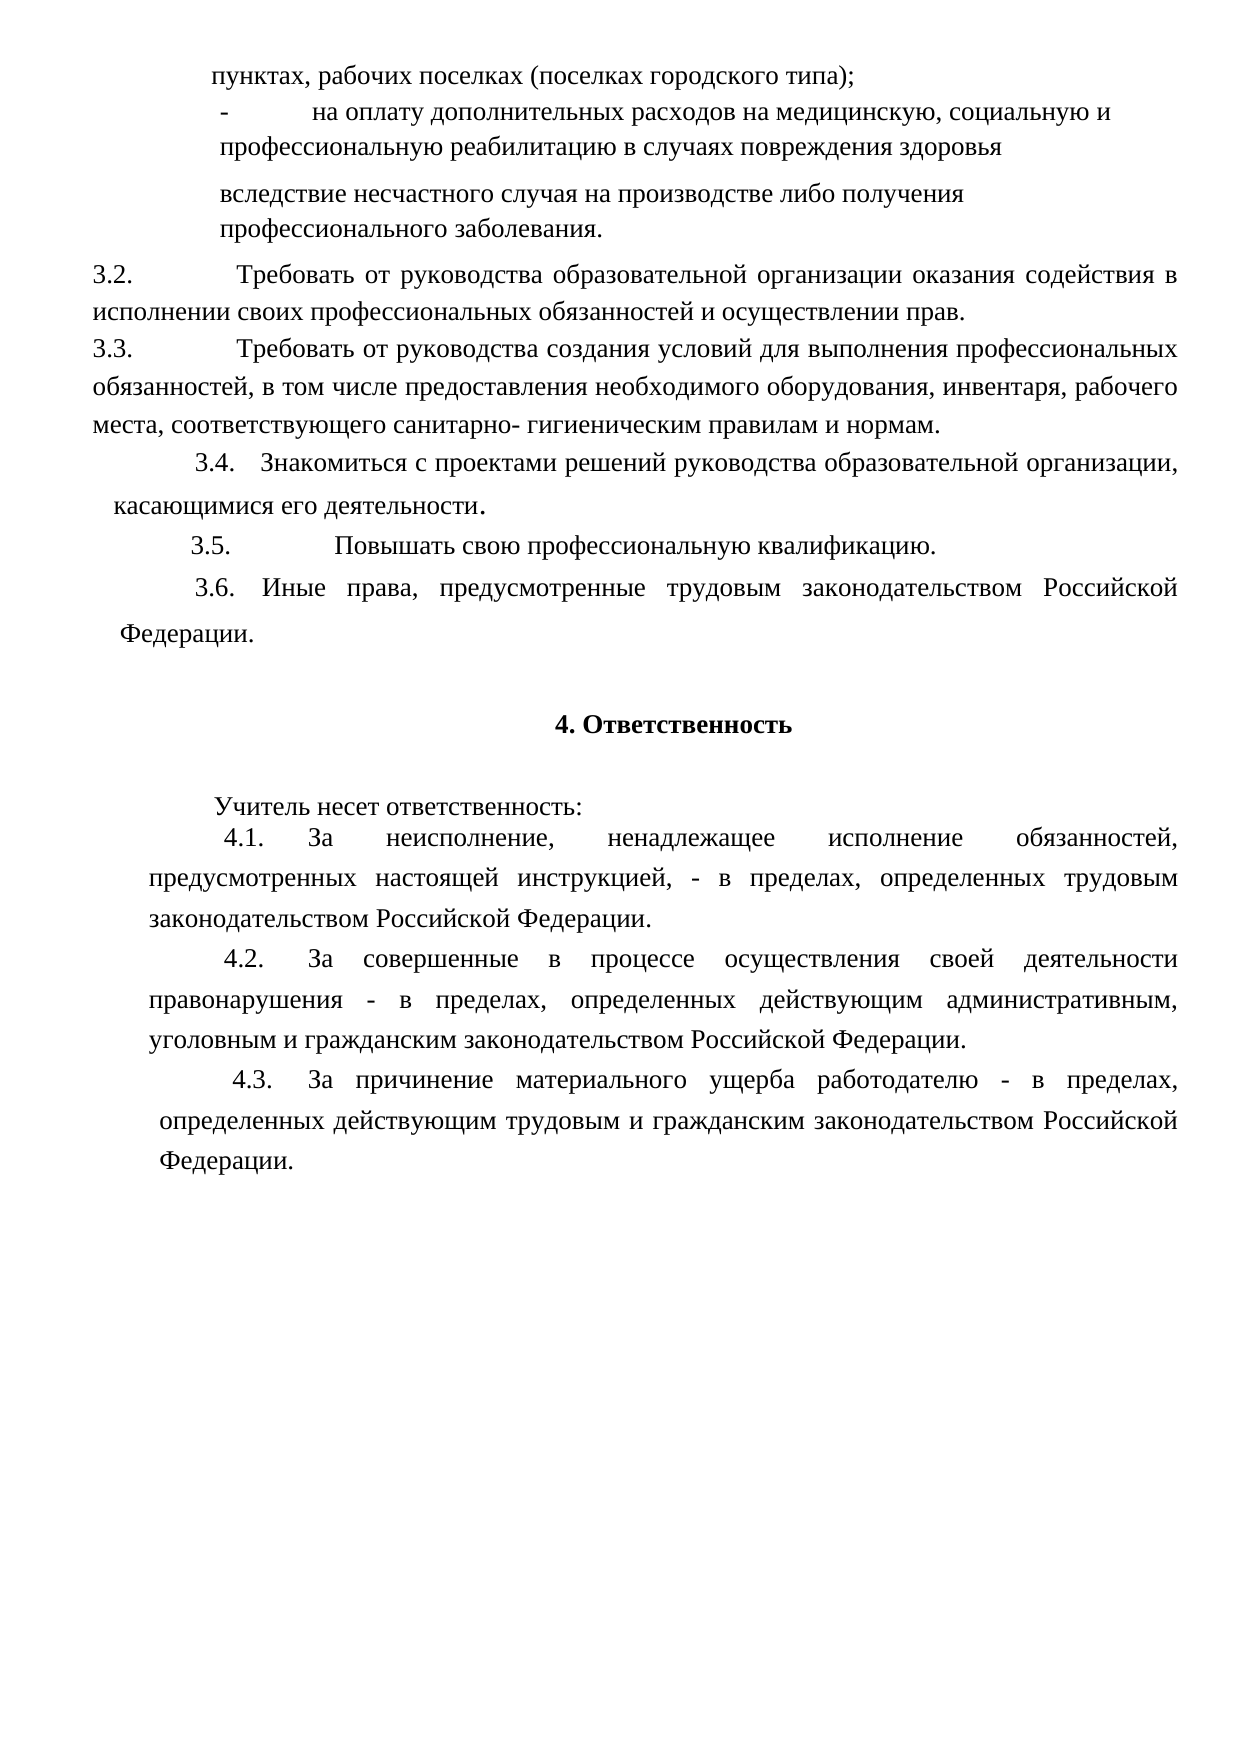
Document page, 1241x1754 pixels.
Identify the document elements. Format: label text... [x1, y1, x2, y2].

list Иные права, предусмотренные трудовым законодательством Российской Федерации. [119, 571, 1179, 648]
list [211, 59, 1179, 90]
list Требовать от руководства образовательной организации оказания содействия в исполнении своих профессиональных обязанностей и осуществлении прав. [92, 258, 1179, 327]
list За причинение материального ущерба работодателю - в пределах, определенных действующим трудовым и гражданским законодательством Российской Федерации. [159, 1064, 1179, 1175]
list За неисполнение, ненадлежащее исполнение обязанностей, предусмотренных настоящей инструкцией, - в пределах, определенных трудовым законодательством Российской Федерации. [149, 821, 1179, 933]
text 4. Ответственность [555, 708, 1179, 739]
list Повышать свою профессиональную квалификацию. [92, 529, 1179, 560]
list За совершенные в процессе осуществления своей деятельности правонарушения - в пределах, определенных действующим административным, уголовным и гражданским законодательством Российской Федерации. [149, 942, 1179, 1054]
list на оплату дополнительных расходов на медицинскую, социальную и профессиональную реабилитацию в случаях повреждения здоровья [219, 95, 1179, 162]
text Учитель несет ответственность: [213, 790, 1179, 821]
list Знакомиться с проектами решений руководства образовательной организации, касающимися его деятельности. [113, 446, 1179, 521]
text вследствие несчастного случая на производстве либо получения профессионального заболевания. [219, 177, 1179, 243]
list Требовать от руководства создания условий для выполнения профессиональных обязанностей, в том числе предоставления необходимого оборудования, инвентаря, рабочего места, соответствующего санитарно- гигиеническим правилам и нормам. [92, 332, 1179, 439]
